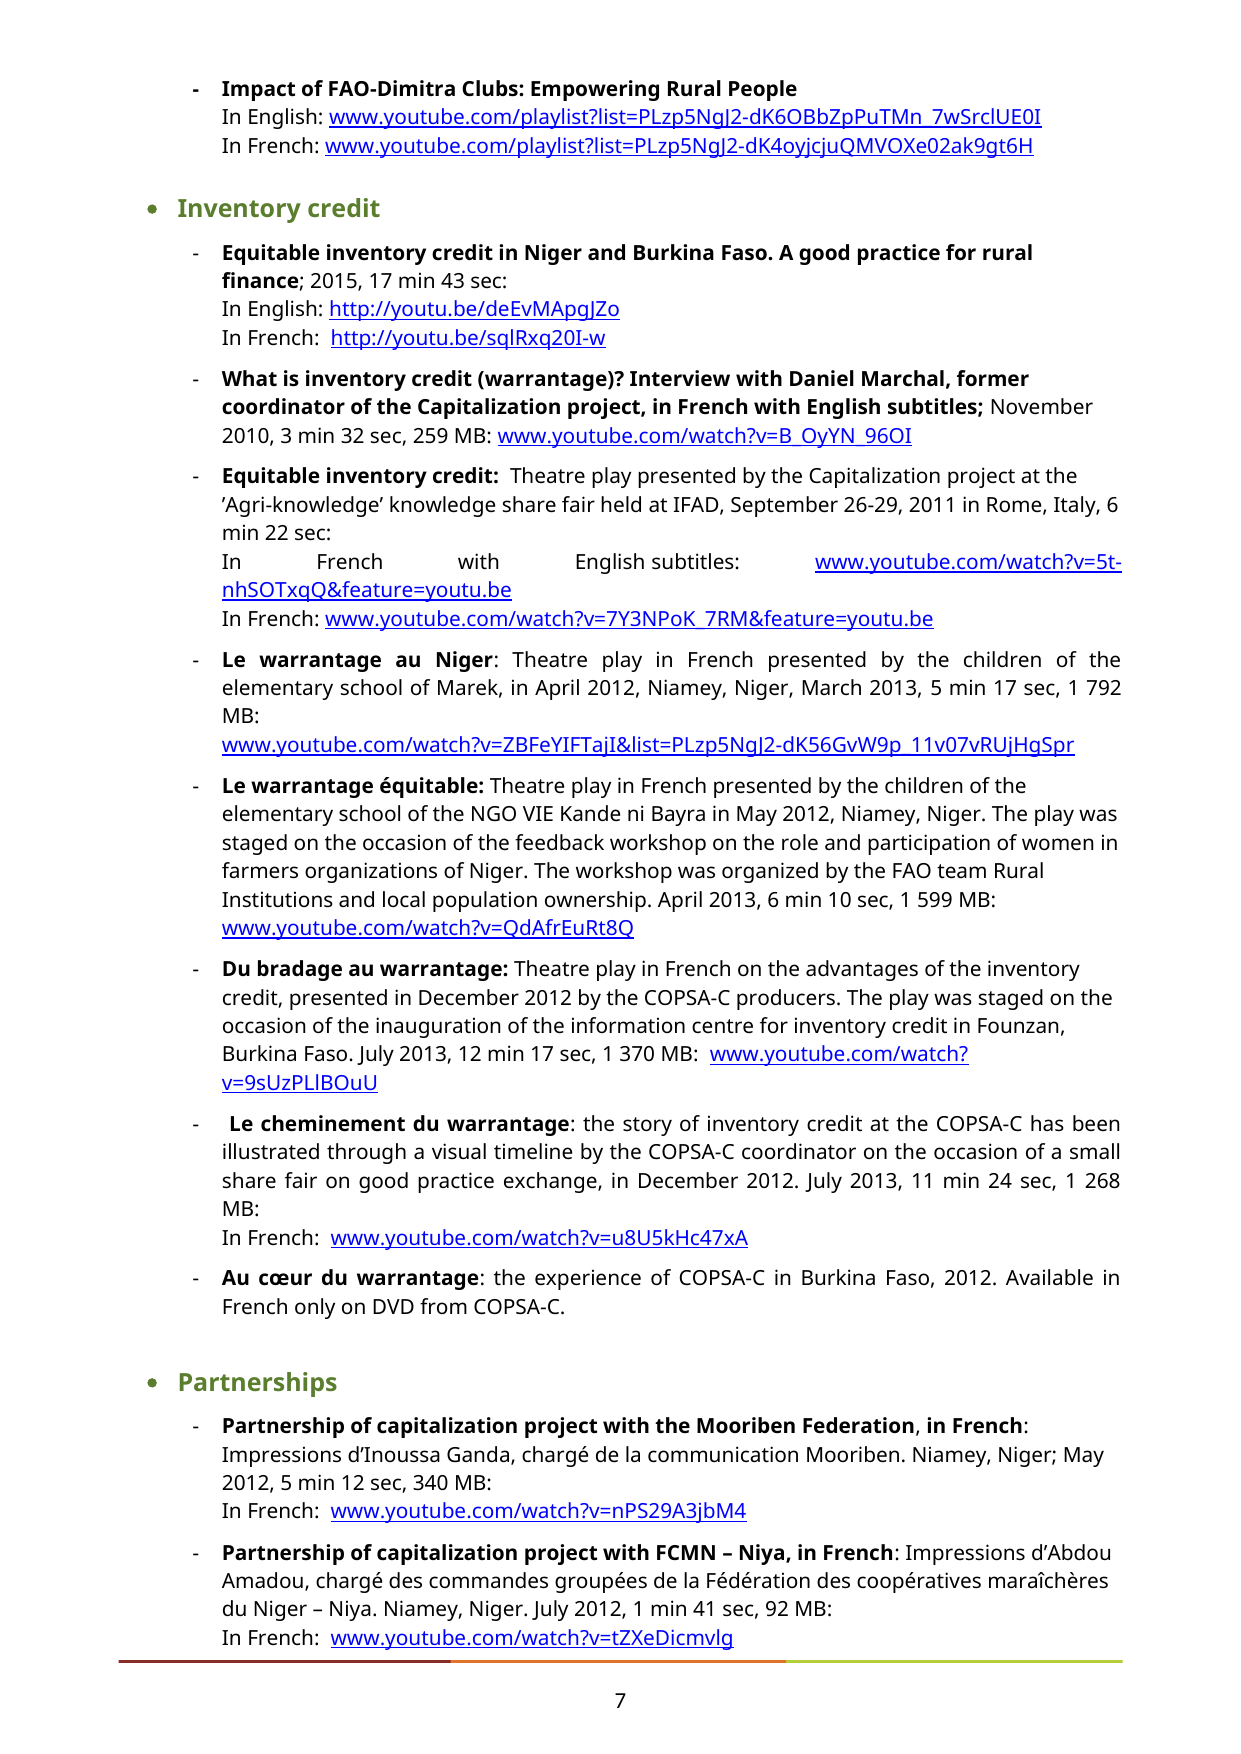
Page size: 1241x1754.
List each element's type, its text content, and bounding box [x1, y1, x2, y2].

text In French: www.youtube.com/watch?v=7Y3NPoK_7RM&feature=youtu.be [222, 604, 1122, 632]
list Le cheminement du warrantage: the story of inventory credit at the COPSA-C has been illustrated through a visual timeline by the COPSA-C coordinator on the occasion of a small share fair on good practice exchange, in December 2012. July 2013, 11 min 24 sec, 1 268 MB: In French: www.youtube.com/watch?v=u8U5kHc47xA [192, 1109, 1122, 1251]
text In English: www.youtube.com/playlist?list=PLzp5NgJ2-dK6OBbZpPuTMn_7wSrclUE0I In French: www.youtube.com/playlist?list=PLzp5NgJ2-dK4oyjcjuQMVOXe02ak9gt6H [222, 102, 1122, 159]
list Inventory credit [148, 188, 1054, 225]
list Equitable inventory credit in Niger and Burkina Faso. A good practice for rural finance; 2015, 17 min 43 sec: In English: http://youtu.be/deEvMApgJZo In French: http://youtu.be/sqlRxq20I-w [192, 238, 1122, 351]
text www.youtube.com/watch?v=ZBFeYIFTajI&list=PLzp5NgJ2-dK56GvW9p_11v07vRUjHgSpr [222, 730, 1122, 758]
list Le warrantage au Niger: Theatre play in French presented by the children of the elementary school of Marek, in April 2012, Niamey, Niger, March 2013, 5 min 17 sec, 1 792 MB: [192, 645, 1122, 730]
list Partnership of capitalization project with the Mooriben Federation, in French: Impressions d’Inoussa Ganda, chargé de la communication Mooriben. Niamey, Niger; May 2012, 5 min 12 sec, 340 MB: In French: www.youtube.com/watch?v=nPS29A3jbM4 [192, 1411, 1122, 1525]
list Equitable inventory credit: Theatre play presented by the Capitalization project at the ’Agri-knowledge’ knowledge share fair held at IFAD, September 26-29, 2011 in Rome, Italy, 6 min 22 sec: [192, 462, 1122, 547]
list Au cœur du warrantage: the experience of COPSA-C in Burkina Faso, 2012. Available in French only on DVD from COPSA-C. [192, 1263, 1122, 1320]
list Impact of FAO-Dimitra Clubs: Empowering Rural People [192, 74, 1122, 102]
list Partnerships [148, 1361, 1054, 1399]
list Le warrantage équitable: Theatre play in French presented by the children of the elementary school of the NGO VIE Kande ni Bayra in May 2012, Niamey, Niger. The play was staged on the occasion of the feedback workshop on the role and participation of women in farmers organizations of Niger. The workshop was organized by the FAO team Rural Institutions and local population ownership. April 2013, 6 min 10 sec, 1 599 MB: www.youtube.com/watch?v=QdAfrEuRt8Q [192, 771, 1122, 942]
list What is inventory credit (warrantage)? Interview with Daniel Marchal, former coordinator of the Capitalization project, in French with English subtitles; November 2010, 3 min 32 sec, 259 MB: www.youtube.com/watch?v=B_OyYN_96OI [192, 364, 1122, 449]
text In French with English subtitles: www.youtube.com/watch?v=5t-nhSOTxqQ&feature=youtu.be [222, 547, 1122, 604]
list Du bradage au warrantage: Theatre play in French on the advantages of the inventory credit, presented in December 2012 by the COPSA-C producers. The play was staged on the occasion of the inauguration of the information centre for inventory credit in Founzan, Burkina Faso. July 2013, 12 min 17 sec, 1 370 MB: www.youtube.com/watch?v=9sUzPLlBOuU [192, 954, 1122, 1096]
list Partnership of capitalization project with FCMN – Niya, in French: Impressions d’Abdou Amadou, chargé des commandes groupées de la Fédération des coopératives maraîchères du Niger – Niya. Niamey, Niger. July 2012, 1 min 41 sec, 92 MB: In French: www.youtube.com/watch?v=tZXeDicmvlg [192, 1538, 1122, 1651]
